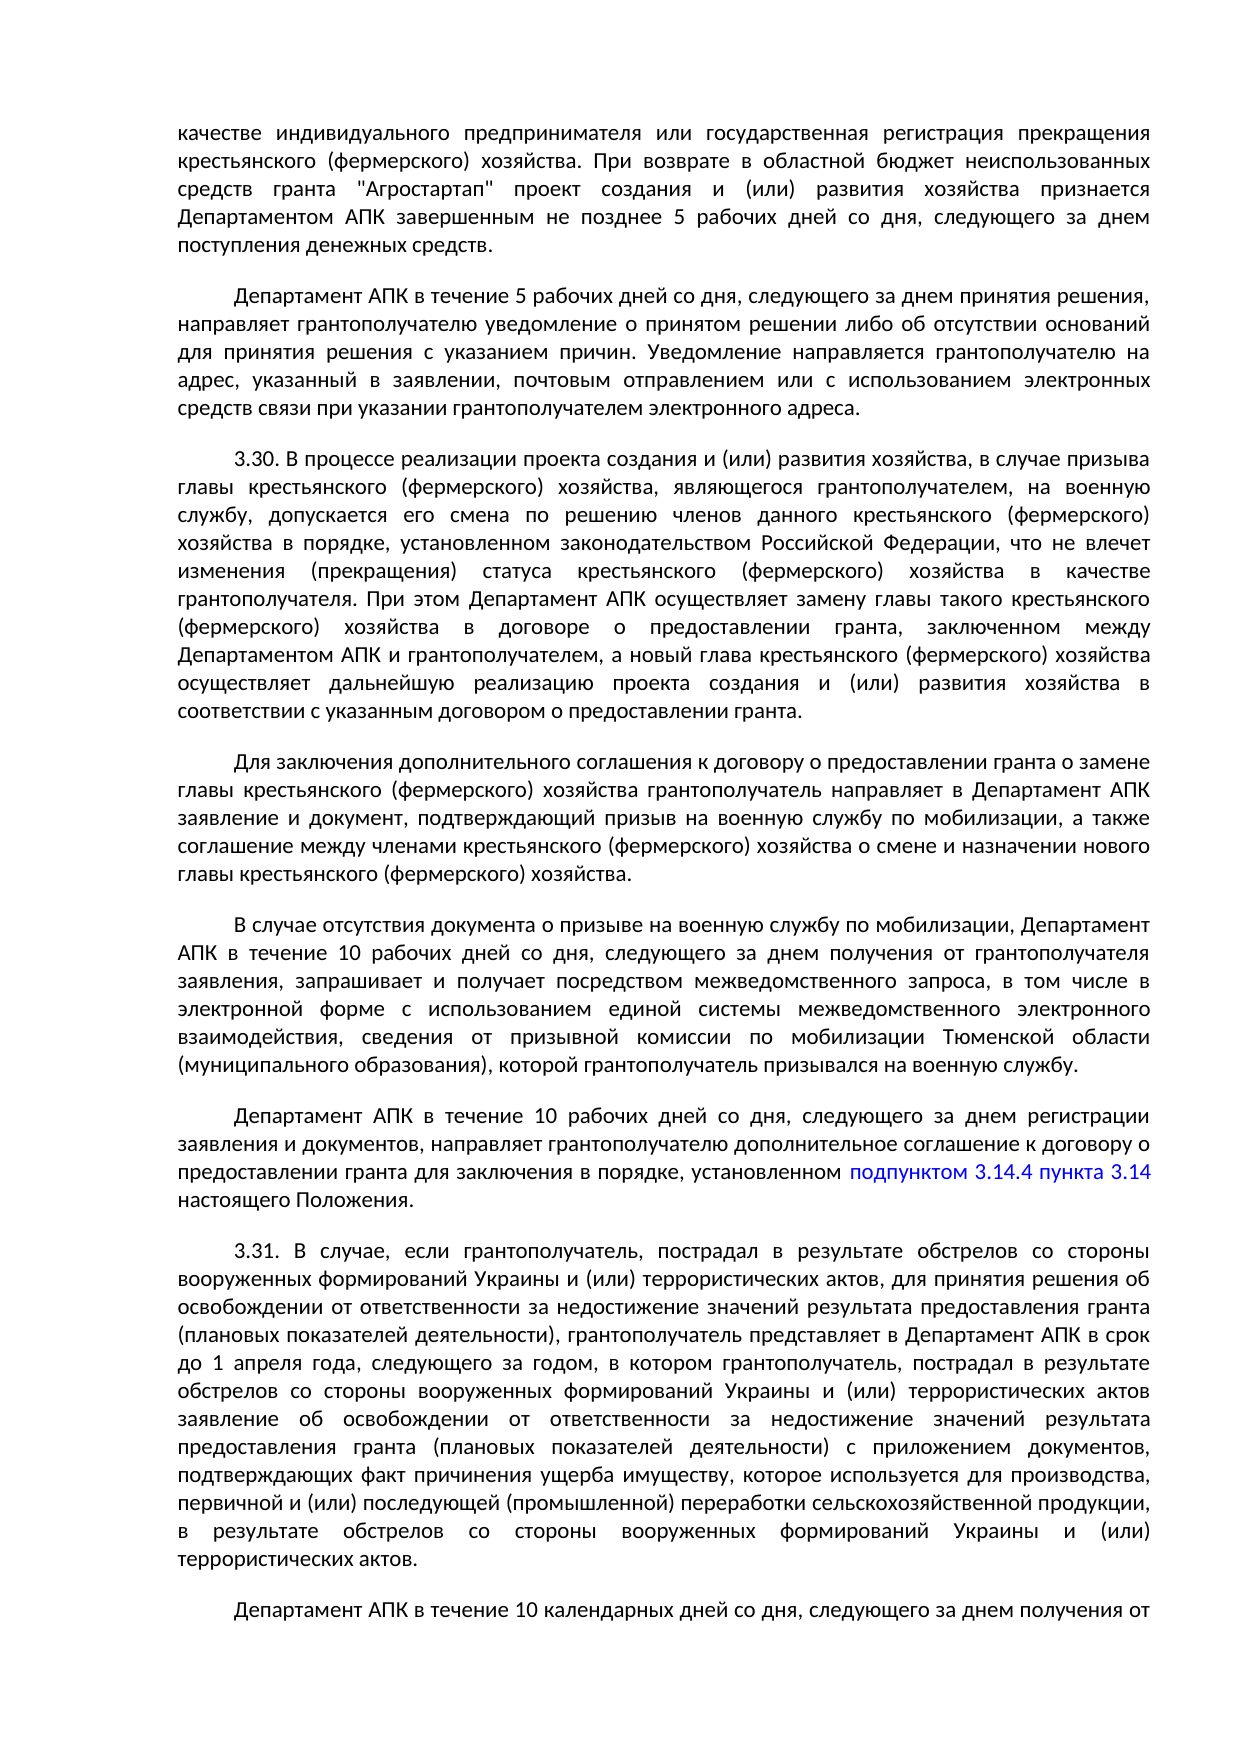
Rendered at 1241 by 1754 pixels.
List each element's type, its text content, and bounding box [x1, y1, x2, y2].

text В случае отсутствия документа о призыве на военную службу по мобилизации, Департамент АПК в течение 10 рабочих дней со дня, следующего за днем получения от грантополучателя заявления, запрашивает и получает посредством межведомственного запроса, в том числе в электронной форме с использованием единой системы межведомственного электронного взаимодействия, сведения от призывной комиссии по мобилизации Тюменской области (муниципального образования), которой грантополучатель призывался на военную службу. [177, 910, 1152, 1078]
text 3.31. В случае, если грантополучатель, пострадал в результате обстрелов со стороны вооруженных формирований Украины и (или) террористических актов, для принятия решения об освобождении от ответственности за недостижение значений результата предоставления гранта (плановых показателей деятельности), грантополучатель представляет в Департамент АПК в срок до 1 апреля года, следующего за годом, в котором грантополучатель, пострадал в результате обстрелов со стороны вооруженных формирований Украины и (или) террористических актов заявление об освобождении от ответственности за недостижение значений результата предоставления гранта (плановых показателей деятельности) с приложением документов, подтверждающих факт причинения ущерба имуществу, которое используется для производства, первичной и (или) последующей (промышленной) переработки сельскохозяйственной продукции, в результате обстрелов со стороны вооруженных формирований Украины и (или) террористических актов. [177, 1236, 1152, 1573]
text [177, 1596, 1152, 1623]
text Департамент АПК в течение 10 рабочих дней со дня, следующего за днем регистрации заявления и документов, направляет грантополучателю дополнительное соглашение к договору о предоставлении гранта для заключения в порядке, установленном подпунктом 3.14.4 пункта 3.14 настоящего Положения. [177, 1101, 1152, 1213]
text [177, 118, 1152, 258]
text 3.30. В процессе реализации проекта создания и (или) развития хозяйства, в случае призыва главы крестьянского (фермерского) хозяйства, являющегося грантополучателем, на военную службу, допускается его смена по решению членов данного крестьянского (фермерского) хозяйства в порядке, установленном законодательством Российской Федерации, что не влечет изменения (прекращения) статуса крестьянского (фермерского) хозяйства в качестве грантополучателя. При этом Департамент АПК осуществляет замену главы такого крестьянского (фермерского) хозяйства в договоре о предоставлении гранта, заключенном между Департаментом АПК и грантополучателем, а новый глава крестьянского (фермерского) хозяйства осуществляет дальнейшую реализацию проекта создания и (или) развития хозяйства в соответствии с указанным договором о предоставлении гранта. [177, 444, 1152, 724]
text Для заключения дополнительного соглашения к договору о предоставлении гранта о замене главы крестьянского (фермерского) хозяйства грантополучатель направляет в Департамент АПК заявление и документ, подтверждающий призыв на военную службу по мобилизации, а также соглашение между членами крестьянского (фермерского) хозяйства о смене и назначении нового главы крестьянского (фермерского) хозяйства. [177, 747, 1152, 887]
text Департамент АПК в течение 5 рабочих дней со дня, следующего за днем принятия решения, направляет грантополучателю уведомление о принятом решении либо об отсутствии оснований для принятия решения с указанием причин. Уведомление направляется грантополучателю на адрес, указанный в заявлении, почтовым отправлением или с использованием электронных средств связи при указании грантополучателем электронного адреса. [177, 281, 1152, 421]
